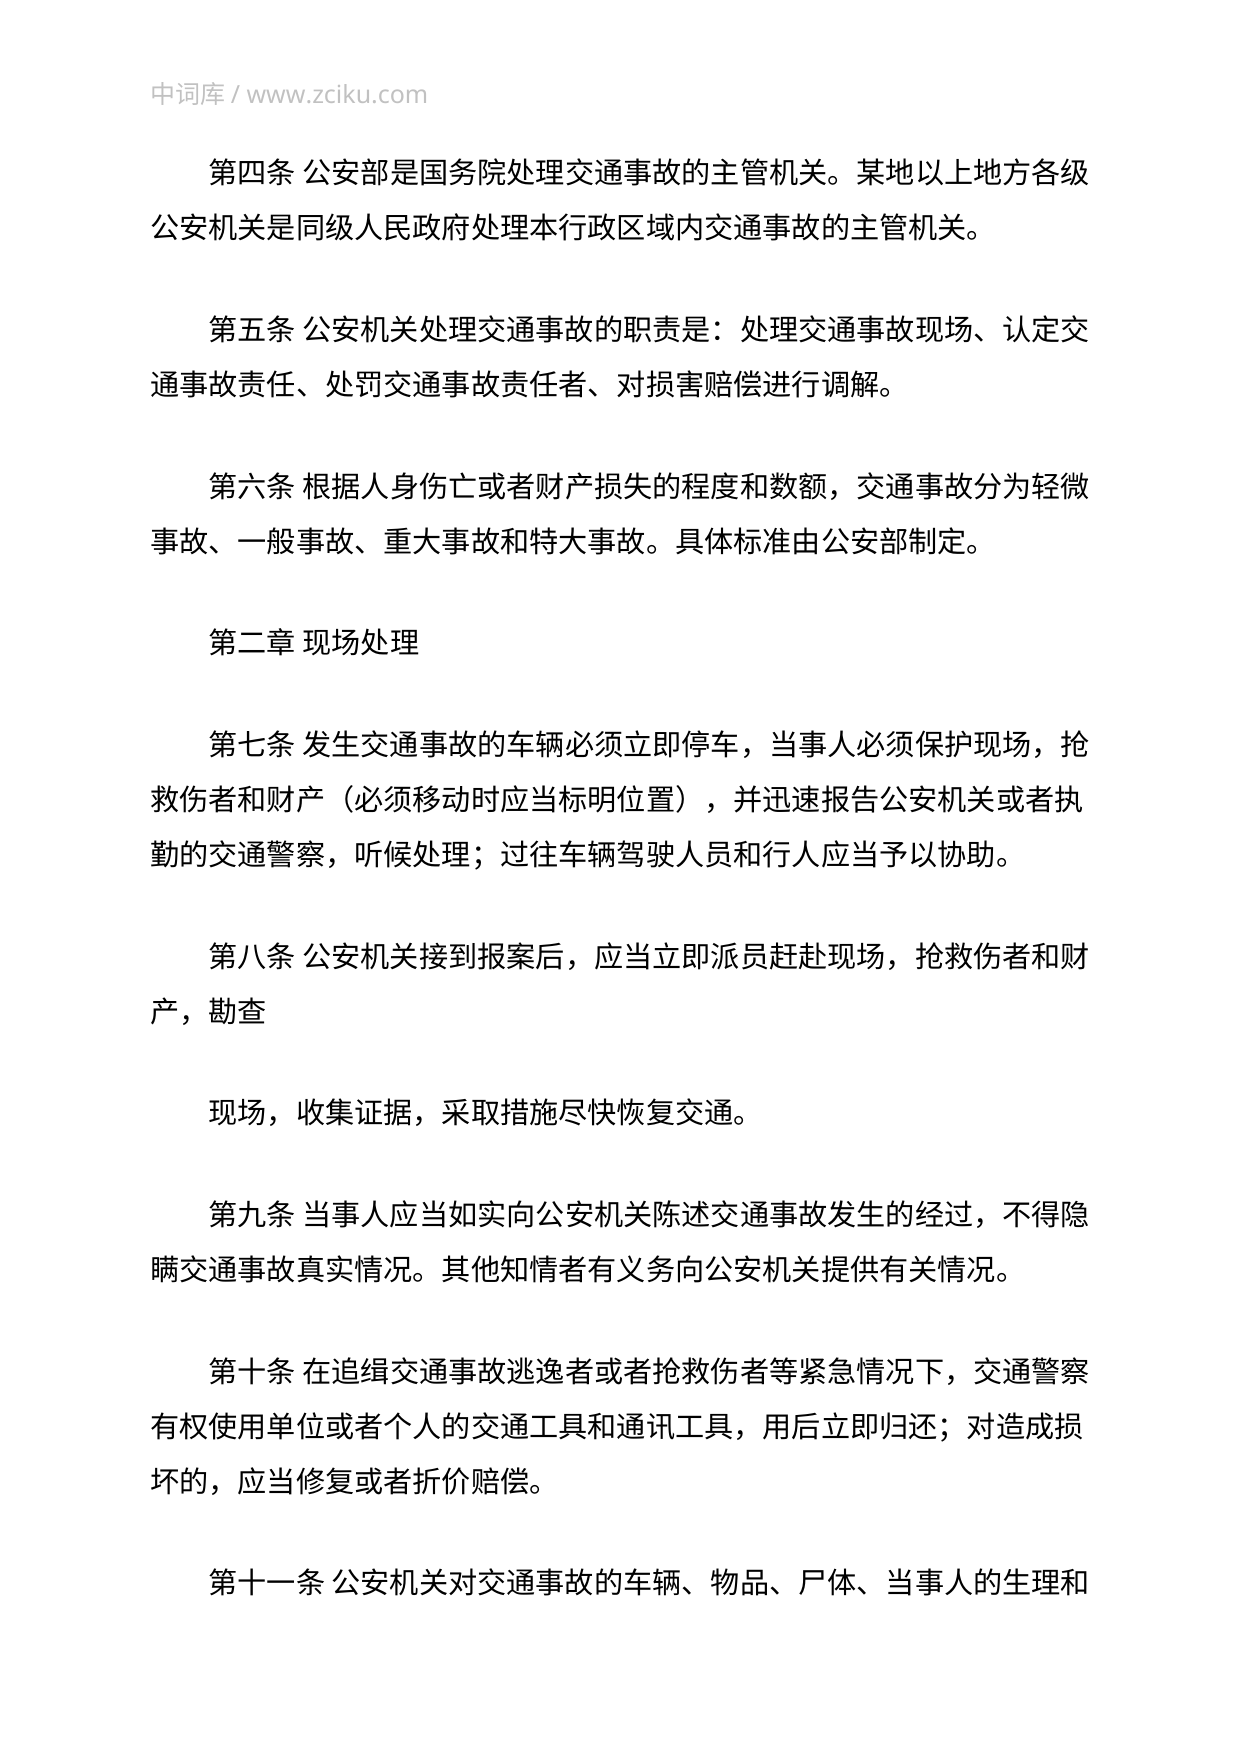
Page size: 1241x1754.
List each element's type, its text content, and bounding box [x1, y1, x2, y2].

text 第六条 根据人身伤亡或者财产损失的程度和数额，交通事故分为轻微事故、一般事故、重大事故和特大事故。具体标准由公安部制定。 [150, 463, 1090, 561]
text 第四条 公安部是国务院处理交通事故的主管机关。某地以上地方各级公安机关是同级人民政府处理本行政区域内交通事故的主管机关。 [150, 150, 1090, 247]
text 第九条 当事人应当如实向公安机关陈述交通事故发生的经过，不得隐瞒交通事故真实情况。其他知情者有义务向公安机关提供有关情况。 [150, 1192, 1090, 1289]
text 第十条 在追缉交通事故逃逸者或者抢救伤者等紧急情况下，交通警察有权使用单位或者个人的交通工具和通讯工具，用后立即归还；对造成损坏的，应当修复或者折价赔偿。 [150, 1348, 1090, 1501]
text 第八条 公安机关接到报案后，应当立即派员赶赴现场，抢救伤者和财产，勘查 [150, 933, 1090, 1031]
text 第二章 现场处理 [150, 620, 1090, 662]
text 第七条 发生交通事故的车辆必须立即停车，当事人必须保护现场，抢救伤者和财产（必须移动时应当标明位置），并迅速报告公安机关或者执勤的交通警察，听候处理；过往车辆驾驶人员和行人应当予以协助。 [150, 722, 1090, 874]
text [150, 1560, 1090, 1602]
text 第五条 公安机关处理交通事故的职责是：处理交通事故现场、认定交通事故责任、处罚交通事故责任者、对损害赔偿进行调解。 [150, 307, 1090, 404]
text 现场，收集证据，采取措施尽快恢复交通。 [150, 1090, 1090, 1132]
